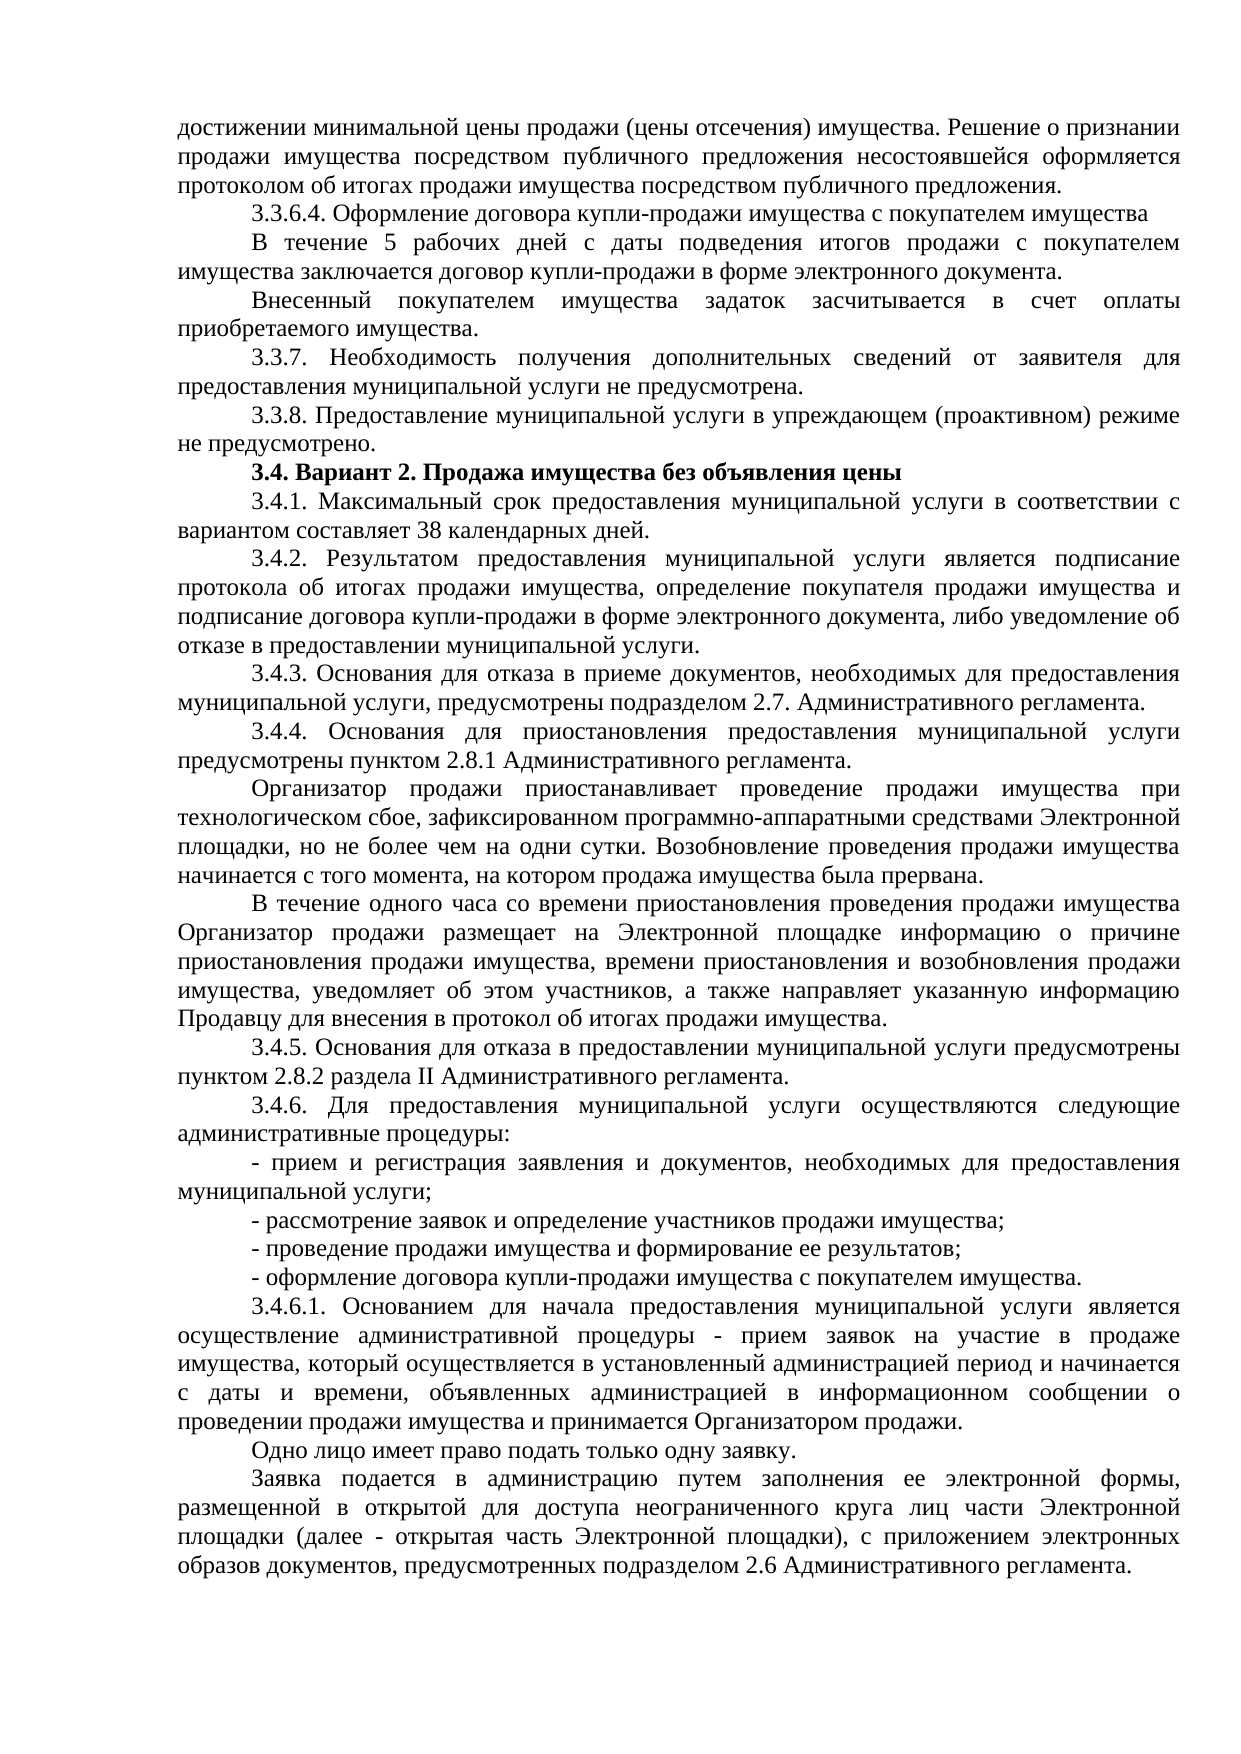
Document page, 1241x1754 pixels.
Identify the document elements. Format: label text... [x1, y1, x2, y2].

text В течение 5 рабочих дней с даты подведения итогов продажи с покупателем имущества заключается договор купли-продажи в форме электронного документа. [177, 227, 1181, 285]
text Одно лицо имеет право подать только одну заявку. [177, 1435, 1181, 1463]
text - рассмотрение заявок и определение участников продажи имущества; [177, 1205, 1181, 1233]
text Внесенный покупателем имущества задаток засчитывается в счет оплаты приобретаемого имущества. [177, 285, 1181, 342]
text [177, 112, 1181, 198]
text - проведение продажи имущества и формирование ее результатов; [177, 1233, 1181, 1262]
text 3.4.6. Для предоставления муниципальной услуги осуществляются следующие административные процедуры: [177, 1090, 1181, 1147]
text 3.4.4. Основания для приостановления предоставления муниципальной услуги предусмотрены пунктом 2.8.1 Административного регламента. [177, 716, 1181, 773]
text - оформление договора купли-продажи имущества с покупателем имущества. [177, 1262, 1181, 1291]
text 3.4.6.1. Основанием для начала предоставления муниципальной услуги является осуществление административной процедуры - прием заявок на участие в продаже имущества, который осуществляется в установленный администрацией период и начинается с даты и времени, объявленных администрацией в информационном сообщении о проведении продажи имущества и принимается Организатором продажи. [177, 1291, 1181, 1435]
text 3.4. Вариант 2. Продажа имущества без объявления цены [177, 457, 1181, 486]
text 3.3.6.4. Оформление договора купли-продажи имущества с покупателем имущества [177, 198, 1181, 227]
text 3.3.7. Необходимость получения дополнительных сведений от заявителя для предоставления муниципальной услуги не предусмотрена. [177, 342, 1181, 400]
text 3.4.3. Основания для отказа в приеме документов, необходимых для предоставления муниципальной услуги, предусмотрены подразделом 2.7. Административного регламента. [177, 658, 1181, 716]
text В течение одного часа со времени приостановления проведения продажи имущества Организатор продажи размещает на Электронной площадке информацию о причине приостановления продажи имущества, времени приостановления и возобновления продажи имущества, уведомляет об этом участников, а также направляет указанную информацию Продавцу для внесения в протокол об итогах продажи имущества. [177, 888, 1181, 1032]
text 3.4.1. Максимальный срок предоставления муниципальной услуги в соответствии с вариантом составляет 38 календарных дней. [177, 486, 1181, 543]
text 3.4.5. Основания для отказа в предоставлении муниципальной услуги предусмотрены пунктом 2.8.2 раздела II Административного регламента. [177, 1032, 1181, 1090]
text Заявка подается в администрацию путем заполнения ее электронной формы, размещенной в открытой для доступа неограниченного круга лиц части Электронной площадки (далее - открытая часть Электронной площадки), с приложением электронных образов документов, предусмотренных подразделом 2.6 Административного регламента. [177, 1463, 1181, 1578]
text Организатор продажи приостанавливает проведение продажи имущества при технологическом сбое, зафиксированном программно-аппаратными средствами Электронной площадки, но не более чем на одни сутки. Возобновление проведения продажи имущества начинается с того момента, на котором продажа имущества была прервана. [177, 773, 1181, 888]
text 3.4.2. Результатом предоставления муниципальной услуги является подписание протокола об итогах продажи имущества, определение покупателя продажи имущества и подписание договора купли-продажи в форме электронного документа, либо уведомление об отказе в предоставлении муниципальной услуги. [177, 543, 1181, 658]
text - прием и регистрация заявления и документов, необходимых для предоставления муниципальной услуги; [177, 1147, 1181, 1205]
text 3.3.8. Предоставление муниципальной услуги в упреждающем (проактивном) режиме не предусмотрено. [177, 400, 1181, 457]
